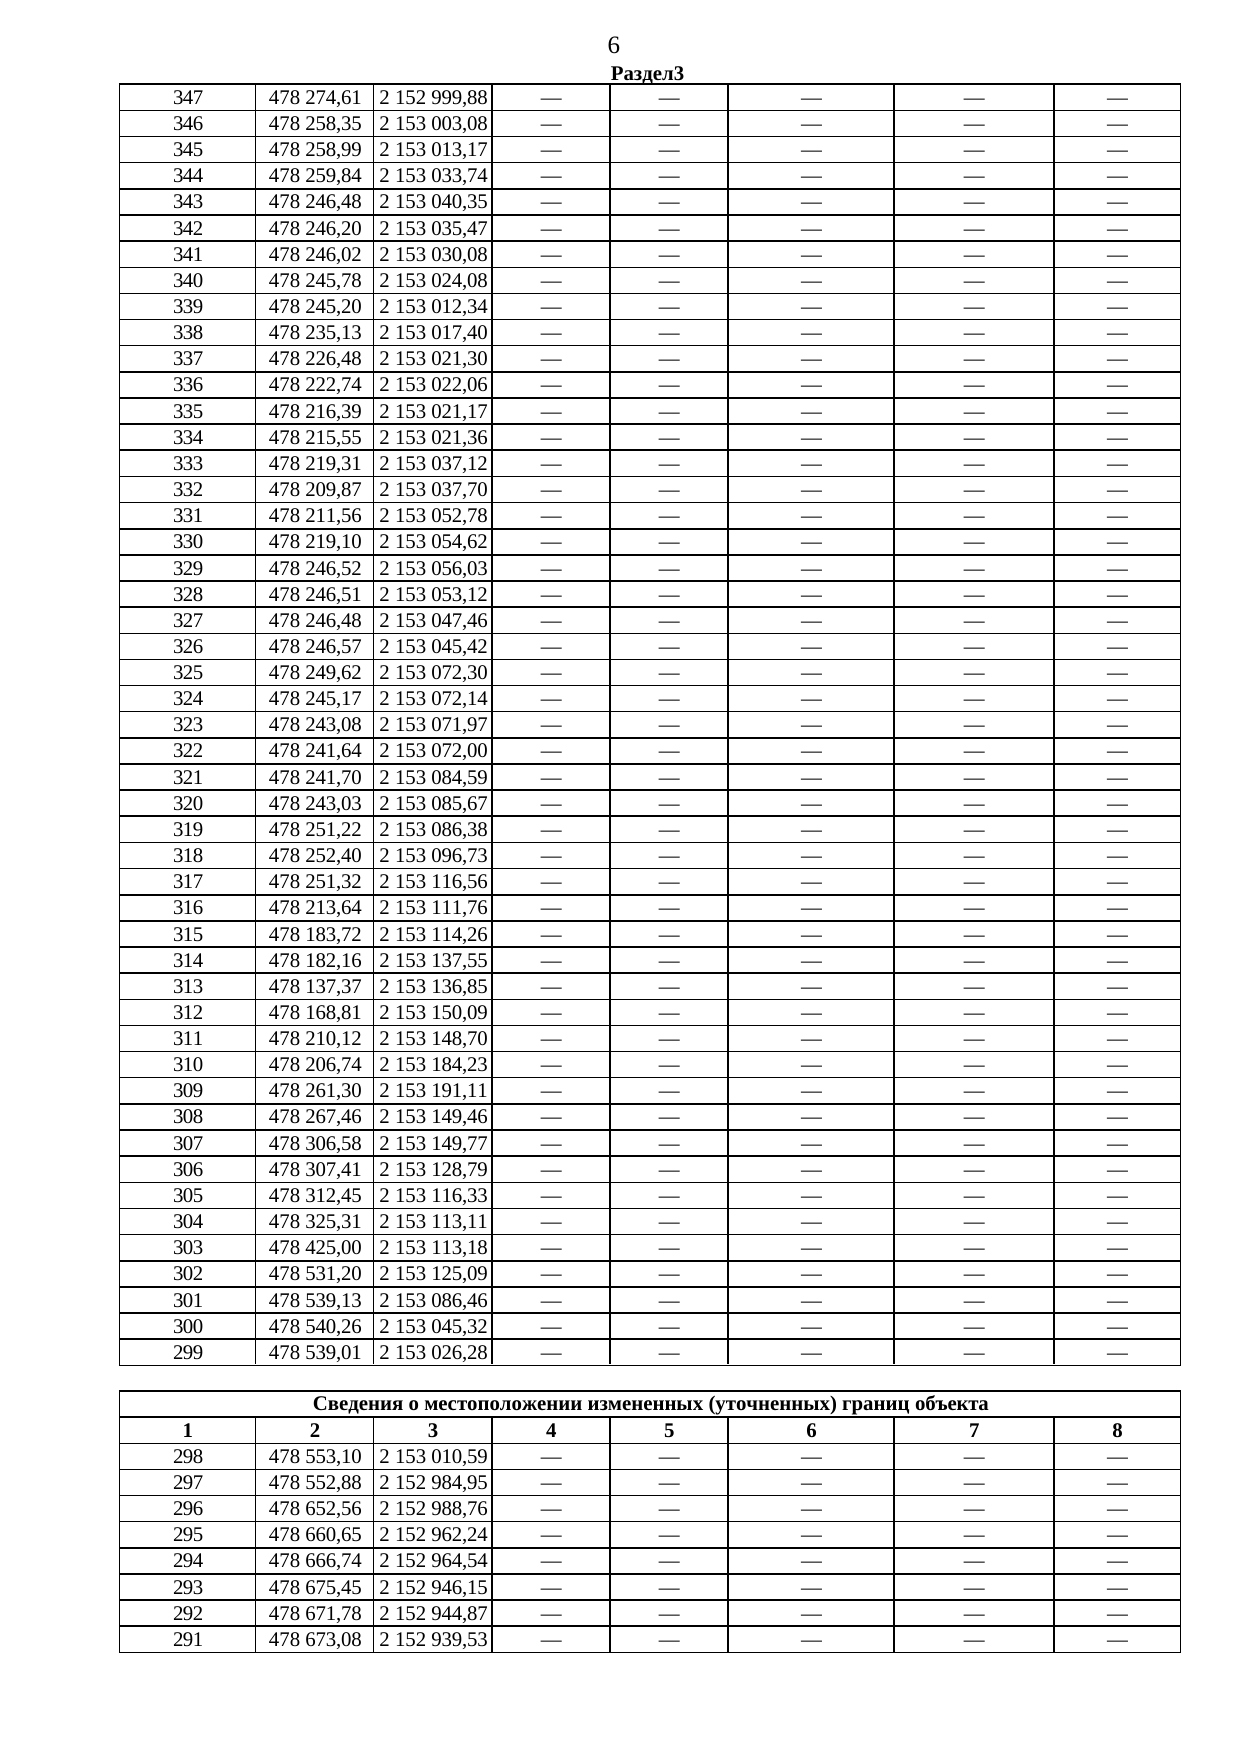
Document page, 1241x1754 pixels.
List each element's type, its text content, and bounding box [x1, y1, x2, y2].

table_cell — [1055, 1601, 1180, 1625]
table_cell 2 153 010,59 [374, 1444, 491, 1468]
table_cell — [611, 1209, 727, 1234]
table_cell — [611, 268, 727, 292]
table_cell — [1055, 712, 1180, 737]
table_cell — [493, 1470, 609, 1495]
table_cell 292 [120, 1601, 255, 1625]
table_cell 296 [120, 1496, 255, 1521]
table_cell — [895, 791, 1053, 815]
table_cell 2 153 072,30 [374, 660, 491, 685]
table_cell — [493, 320, 609, 345]
table_cell — [493, 1627, 609, 1652]
table_cell — [895, 1314, 1053, 1338]
table_cell 295 [120, 1522, 255, 1547]
table_cell — [1055, 739, 1180, 763]
table_cell 319 [120, 817, 255, 842]
table_cell 2 153 149,46 [374, 1105, 491, 1129]
table_cell — [611, 346, 727, 371]
table_cell — [729, 190, 893, 214]
table_cell — [611, 712, 727, 737]
table_cell — [729, 294, 893, 319]
table_cell — [493, 556, 609, 580]
table_cell 298 [120, 1444, 255, 1468]
table_cell 341 [120, 242, 255, 266]
table_cell 2 153 116,56 [374, 869, 491, 894]
table_cell 2 153 017,40 [374, 320, 491, 345]
table_cell 326 [120, 634, 255, 658]
table_cell — [611, 686, 727, 711]
table_cell — [729, 85, 893, 109]
table_cell — [729, 1314, 893, 1338]
table_cell 478 666,74 [256, 1549, 373, 1573]
table_cell — [1055, 216, 1180, 240]
table_cell — [493, 373, 609, 397]
table_cell — [493, 896, 609, 920]
table_cell — [1055, 634, 1180, 658]
table_cell — [493, 268, 609, 292]
table_cell — [895, 216, 1053, 240]
table_cell — [493, 686, 609, 711]
table_cell — [1055, 163, 1180, 188]
table_cell 478 226,48 [256, 346, 373, 371]
table_cell 478 652,56 [256, 1496, 373, 1521]
table_cell — [611, 242, 727, 266]
table_cell — [895, 1470, 1053, 1495]
table_cell — [895, 399, 1053, 423]
table_cell — [729, 1105, 893, 1129]
table_cell — [729, 582, 893, 606]
table_cell 2 [256, 1418, 373, 1442]
table_cell — [1055, 869, 1180, 894]
table_cell 478 210,12 [256, 1026, 373, 1051]
table_cell — [1055, 1444, 1180, 1468]
table_cell — [895, 896, 1053, 920]
table_cell — [1055, 1078, 1180, 1103]
table_cell — [611, 399, 727, 423]
table_cell — [1055, 582, 1180, 606]
table_cell 2 153 086,46 [374, 1288, 491, 1312]
table_cell 478 241,64 [256, 739, 373, 763]
table_cell — [493, 1131, 609, 1155]
table_cell — [611, 1575, 727, 1599]
table_cell 478 251,22 [256, 817, 373, 842]
table_cell — [493, 216, 609, 240]
table_cell — [1055, 1235, 1180, 1260]
table_cell 310 [120, 1052, 255, 1077]
table_cell 478 552,88 [256, 1470, 373, 1495]
table_cell 2 153 035,47 [374, 216, 491, 240]
table_cell — [895, 922, 1053, 946]
table_cell 478 251,32 [256, 869, 373, 894]
table_cell 478 206,74 [256, 1052, 373, 1077]
table_cell — [611, 1262, 727, 1286]
table_cell — [895, 111, 1053, 136]
table_cell — [611, 530, 727, 554]
table_cell — [895, 1105, 1053, 1129]
table_cell — [611, 1340, 727, 1364]
table_cell 2 153 116,33 [374, 1183, 491, 1208]
table_cell 2 153 096,73 [374, 843, 491, 868]
table_cell 478 425,00 [256, 1235, 373, 1260]
table_cell — [493, 608, 609, 632]
table_cell 312 [120, 1000, 255, 1024]
table_cell — [493, 1444, 609, 1468]
table_cell 297 [120, 1470, 255, 1495]
table_cell 2 153 013,17 [374, 137, 491, 162]
table_cell — [611, 1183, 727, 1208]
table_cell — [493, 739, 609, 763]
table_cell 7 [895, 1418, 1053, 1442]
table_cell — [895, 1157, 1053, 1181]
table_cell 2 153 047,46 [374, 608, 491, 632]
table_cell — [1055, 843, 1180, 868]
table_cell — [729, 739, 893, 763]
table_cell 338 [120, 320, 255, 345]
table_cell — [1055, 1575, 1180, 1599]
table_cell — [895, 1575, 1053, 1599]
table_cell — [1055, 1262, 1180, 1286]
table_cell 478 258,35 [256, 111, 373, 136]
table_cell — [895, 503, 1053, 528]
table_cell 2 152 944,87 [374, 1601, 491, 1625]
table_cell — [1055, 1052, 1180, 1077]
table_cell — [611, 974, 727, 998]
table_cell — [1055, 1000, 1180, 1024]
table_cell 478 219,31 [256, 451, 373, 476]
table_cell — [493, 1105, 609, 1129]
table_cell — [729, 843, 893, 868]
table_cell 301 [120, 1288, 255, 1312]
table_cell 2 153 184,23 [374, 1052, 491, 1077]
table_cell — [493, 1262, 609, 1286]
table_cell 478 245,20 [256, 294, 373, 319]
table_cell 478 531,20 [256, 1262, 373, 1286]
table_cell 2 153 136,85 [374, 974, 491, 998]
table_cell — [611, 660, 727, 685]
table_cell 478 213,64 [256, 896, 373, 920]
table_cell 299 [120, 1340, 255, 1364]
table_cell 2 153 024,08 [374, 268, 491, 292]
table_cell — [895, 974, 1053, 998]
table_cell 478 243,03 [256, 791, 373, 815]
table_cell 2 153 040,35 [374, 190, 491, 214]
table_cell — [611, 582, 727, 606]
table_cell 478 183,72 [256, 922, 373, 946]
table_cell 320 [120, 791, 255, 815]
table_cell 315 [120, 922, 255, 946]
table_cell 478 267,46 [256, 1105, 373, 1129]
table_cell — [895, 373, 1053, 397]
table_cell — [493, 1235, 609, 1260]
table_cell — [1055, 85, 1180, 109]
table_cell 2 152 946,15 [374, 1575, 491, 1599]
table_cell — [1055, 686, 1180, 711]
table_cell 2 152 999,88 [374, 85, 491, 109]
table_cell — [1055, 1314, 1180, 1338]
table_cell 334 [120, 425, 255, 449]
table_cell — [493, 948, 609, 972]
table_cell 2 153 033,74 [374, 163, 491, 188]
table_cell — [493, 294, 609, 319]
table_cell 2 153 021,17 [374, 399, 491, 423]
table_cell — [611, 1105, 727, 1129]
table_cell 478 219,10 [256, 530, 373, 554]
table_cell 2 153 113,18 [374, 1235, 491, 1260]
table_cell 2 153 191,11 [374, 1078, 491, 1103]
table_cell — [895, 320, 1053, 345]
table_cell — [1055, 1470, 1180, 1495]
table_cell 2 153 085,67 [374, 791, 491, 815]
table_cell — [611, 1549, 727, 1573]
table_cell 2 153 021,30 [374, 346, 491, 371]
table_cell — [493, 1522, 609, 1547]
table_cell — [493, 346, 609, 371]
table_cell — [611, 556, 727, 580]
table_cell 2 153 003,08 [374, 111, 491, 136]
table_cell 2 152 939,53 [374, 1627, 491, 1652]
table_cell — [1055, 1157, 1180, 1181]
table_cell 2 153 072,00 [374, 739, 491, 763]
table_cell — [493, 85, 609, 109]
table_cell 8 [1055, 1418, 1180, 1442]
table_cell 2 153 045,32 [374, 1314, 491, 1338]
table_cell — [611, 451, 727, 476]
table_cell — [493, 1157, 609, 1181]
table_cell — [729, 660, 893, 685]
table_cell — [1055, 425, 1180, 449]
table_cell 478 307,41 [256, 1157, 373, 1181]
table_cell — [493, 477, 609, 502]
table_cell 478 258,99 [256, 137, 373, 162]
table_cell — [493, 869, 609, 894]
table_cell 2 153 022,06 [374, 373, 491, 397]
table_cell — [493, 1314, 609, 1338]
table_cell — [895, 477, 1053, 502]
table_cell — [1055, 1026, 1180, 1051]
table_cell 294 [120, 1549, 255, 1573]
table_cell — [493, 1496, 609, 1521]
table_cell 478 553,10 [256, 1444, 373, 1468]
table_cell 300 [120, 1314, 255, 1338]
table_cell — [611, 111, 727, 136]
table_cell — [729, 530, 893, 554]
table_cell — [611, 922, 727, 946]
table_cell — [1055, 1496, 1180, 1521]
table_cell — [1055, 477, 1180, 502]
table_cell — [895, 1444, 1053, 1468]
table_cell 2 153 150,09 [374, 1000, 491, 1024]
table_cell — [611, 503, 727, 528]
table_cell — [611, 85, 727, 109]
table_cell — [895, 163, 1053, 188]
table_cell 2 153 037,12 [374, 451, 491, 476]
table_cell — [895, 1000, 1053, 1024]
table_cell — [1055, 1522, 1180, 1547]
table_cell — [895, 1340, 1053, 1364]
table_cell 333 [120, 451, 255, 476]
table_cell — [729, 373, 893, 397]
table_cell 2 152 964,54 [374, 1549, 491, 1573]
table_cell — [493, 660, 609, 685]
table_cell — [729, 1183, 893, 1208]
table_cell 318 [120, 843, 255, 868]
table_cell 2 152 962,24 [374, 1522, 491, 1547]
table_cell — [493, 1288, 609, 1312]
table_cell — [611, 1235, 727, 1260]
table_cell 343 [120, 190, 255, 214]
table_cell — [729, 896, 893, 920]
table_cell — [729, 111, 893, 136]
table_cell 478 246,48 [256, 190, 373, 214]
table_cell — [1055, 1549, 1180, 1573]
table_cell — [493, 425, 609, 449]
table_cell — [729, 869, 893, 894]
table_cell — [1055, 922, 1180, 946]
table_cell — [729, 1549, 893, 1573]
table_cell — [611, 1288, 727, 1312]
table_cell 336 [120, 373, 255, 397]
table_cell 478 540,26 [256, 1314, 373, 1338]
table_cell 345 [120, 137, 255, 162]
table_cell 321 [120, 765, 255, 789]
table_cell — [611, 1131, 727, 1155]
table_cell — [895, 1627, 1053, 1652]
table_cell 311 [120, 1026, 255, 1051]
table_cell 478 137,37 [256, 974, 373, 998]
table_cell 2 153 114,26 [374, 922, 491, 946]
table_cell — [1055, 948, 1180, 972]
table_cell 478 215,55 [256, 425, 373, 449]
table_cell — [611, 216, 727, 240]
table_cell 478 261,30 [256, 1078, 373, 1103]
table_cell — [1055, 791, 1180, 815]
table_cell — [611, 896, 727, 920]
table_cell — [729, 1601, 893, 1625]
table_cell 2 153 149,77 [374, 1131, 491, 1155]
table_cell — [895, 1183, 1053, 1208]
table_cell — [729, 1235, 893, 1260]
table_cell 478 249,62 [256, 660, 373, 685]
table_cell — [729, 268, 893, 292]
table_cell — [729, 1052, 893, 1077]
table_cell — [895, 556, 1053, 580]
table_cell 305 [120, 1183, 255, 1208]
table_cell 478 675,45 [256, 1575, 373, 1599]
table_cell — [729, 1262, 893, 1286]
table_cell 478 168,81 [256, 1000, 373, 1024]
table_cell — [1055, 765, 1180, 789]
table_cell — [895, 1026, 1053, 1051]
table_cell — [729, 948, 893, 972]
table_cell 2 153 026,28 [374, 1340, 491, 1364]
table_cell 478 246,20 [256, 216, 373, 240]
table_cell 2 153 037,70 [374, 477, 491, 502]
table_cell — [729, 1444, 893, 1468]
table_cell — [493, 1183, 609, 1208]
table_cell — [611, 869, 727, 894]
table_cell 306 [120, 1157, 255, 1181]
table_cell — [729, 974, 893, 998]
table_cell 478 241,70 [256, 765, 373, 789]
table_cell 316 [120, 896, 255, 920]
table_cell 325 [120, 660, 255, 685]
table_cell — [493, 1000, 609, 1024]
table_cell — [1055, 1340, 1180, 1364]
table_cell — [611, 1000, 727, 1024]
table_cell — [729, 242, 893, 266]
table_cell — [1055, 111, 1180, 136]
table_cell — [729, 1157, 893, 1181]
table_cell 339 [120, 294, 255, 319]
table_cell 478 539,01 [256, 1340, 373, 1364]
table_cell 308 [120, 1105, 255, 1129]
table_cell 478 274,61 [256, 85, 373, 109]
table_cell — [729, 451, 893, 476]
table_cell 344 [120, 163, 255, 188]
table_cell — [895, 268, 1053, 292]
table_cell — [729, 712, 893, 737]
table_cell — [493, 1052, 609, 1077]
table_cell 478 246,51 [256, 582, 373, 606]
table_cell — [729, 503, 893, 528]
table_cell — [895, 451, 1053, 476]
table_cell 331 [120, 503, 255, 528]
table_cell — [729, 1470, 893, 1495]
table_cell — [895, 686, 1053, 711]
table_cell 2 153 111,76 [374, 896, 491, 920]
table_cell — [1055, 1627, 1180, 1652]
table_cell — [611, 817, 727, 842]
table_cell — [493, 1340, 609, 1364]
table_cell 323 [120, 712, 255, 737]
table_cell 2 153 056,03 [374, 556, 491, 580]
table_cell 2 152 984,95 [374, 1470, 491, 1495]
table_cell — [895, 817, 1053, 842]
table_cell — [895, 1262, 1053, 1286]
table_cell 478 246,48 [256, 608, 373, 632]
table_cell — [895, 1496, 1053, 1521]
table_cell — [895, 530, 1053, 554]
table_cell — [611, 1444, 727, 1468]
table_cell — [611, 373, 727, 397]
table_cell — [493, 1078, 609, 1103]
table_cell — [729, 137, 893, 162]
table_cell 302 [120, 1262, 255, 1286]
table_cell — [1055, 503, 1180, 528]
table_cell 478 312,45 [256, 1183, 373, 1208]
table_cell 478 243,08 [256, 712, 373, 737]
table_cell 2 153 045,42 [374, 634, 491, 658]
table_cell — [611, 791, 727, 815]
table_cell — [729, 817, 893, 842]
table_cell — [729, 1627, 893, 1652]
table_cell 342 [120, 216, 255, 240]
table_cell 2 153 113,11 [374, 1209, 491, 1234]
table_cell — [493, 974, 609, 998]
table_cell 313 [120, 974, 255, 998]
table_cell 478 245,78 [256, 268, 373, 292]
table_cell — [611, 320, 727, 345]
table_cell — [611, 1470, 727, 1495]
table_cell — [895, 739, 1053, 763]
table_cell — [493, 503, 609, 528]
table_cell — [493, 843, 609, 868]
table_cell — [729, 1131, 893, 1155]
table_cell 478 246,02 [256, 242, 373, 266]
table_cell 478 325,31 [256, 1209, 373, 1234]
table_cell 6 [729, 1418, 893, 1442]
table_cell 304 [120, 1209, 255, 1234]
table_cell — [611, 1496, 727, 1521]
table_cell — [1055, 320, 1180, 345]
table_cell 478 216,39 [256, 399, 373, 423]
table_cell 328 [120, 582, 255, 606]
table_cell — [611, 1052, 727, 1077]
table_cell 2 153 125,09 [374, 1262, 491, 1286]
table_cell — [1055, 373, 1180, 397]
table_cell — [493, 451, 609, 476]
table_cell — [729, 1288, 893, 1312]
table_cell 337 [120, 346, 255, 371]
table_cell — [493, 111, 609, 136]
table_cell — [493, 791, 609, 815]
table_cell — [611, 190, 727, 214]
table_cell 2 153 128,79 [374, 1157, 491, 1181]
table_cell 478 211,56 [256, 503, 373, 528]
table_cell — [895, 346, 1053, 371]
table_cell 307 [120, 1131, 255, 1155]
table_cell 478 246,57 [256, 634, 373, 658]
table_cell — [1055, 530, 1180, 554]
table_cell 2 153 148,70 [374, 1026, 491, 1051]
table_cell 478 539,13 [256, 1288, 373, 1312]
table_cell 2 153 084,59 [374, 765, 491, 789]
table_cell — [729, 1209, 893, 1234]
table_cell — [895, 634, 1053, 658]
table_cell — [895, 608, 1053, 632]
table_cell — [729, 163, 893, 188]
table_cell — [895, 242, 1053, 266]
table_cell — [729, 634, 893, 658]
table_header Сведения о местоположении измененных (уточненных) границ объекта [120, 1392, 1180, 1416]
table_cell — [895, 1131, 1053, 1155]
table_cell — [611, 137, 727, 162]
table_cell 3 [374, 1418, 491, 1442]
table_cell 478 182,16 [256, 948, 373, 972]
table_cell — [493, 242, 609, 266]
table_cell 347 [120, 85, 255, 109]
table_cell — [1055, 451, 1180, 476]
table_cell — [729, 477, 893, 502]
table_cell — [493, 190, 609, 214]
table_cell 2 153 071,97 [374, 712, 491, 737]
table_cell — [895, 425, 1053, 449]
table_cell — [729, 1078, 893, 1103]
table_cell — [729, 556, 893, 580]
table_cell 478 660,65 [256, 1522, 373, 1547]
table_cell — [611, 739, 727, 763]
table_cell — [895, 1235, 1053, 1260]
table_cell 2 153 137,55 [374, 948, 491, 972]
table_cell — [1055, 556, 1180, 580]
table_cell 340 [120, 268, 255, 292]
table_cell 324 [120, 686, 255, 711]
table_cell — [1055, 268, 1180, 292]
table_cell — [895, 1052, 1053, 1077]
table_cell — [895, 85, 1053, 109]
table_cell — [729, 216, 893, 240]
table_cell 1 [120, 1418, 255, 1442]
table_cell 293 [120, 1575, 255, 1599]
table_cell 330 [120, 530, 255, 554]
table_cell — [1055, 346, 1180, 371]
table_cell 478 671,78 [256, 1601, 373, 1625]
table_cell 335 [120, 399, 255, 423]
table_cell — [611, 1026, 727, 1051]
table_cell 322 [120, 739, 255, 763]
table_cell 478 245,17 [256, 686, 373, 711]
table_cell — [611, 477, 727, 502]
table_cell — [493, 137, 609, 162]
table_cell — [611, 608, 727, 632]
table_cell 2 152 988,76 [374, 1496, 491, 1521]
table_cell — [1055, 1183, 1180, 1208]
table_cell — [895, 660, 1053, 685]
table_cell 303 [120, 1235, 255, 1260]
table_cell — [493, 530, 609, 554]
table_cell — [493, 582, 609, 606]
table_cell 2 153 012,34 [374, 294, 491, 319]
table_cell — [1055, 608, 1180, 632]
table_cell — [729, 922, 893, 946]
table_cell 329 [120, 556, 255, 580]
table_cell — [493, 922, 609, 946]
table_cell — [729, 765, 893, 789]
table_cell 478 209,87 [256, 477, 373, 502]
table_cell — [729, 425, 893, 449]
table_cell — [493, 817, 609, 842]
table_cell — [895, 948, 1053, 972]
table_cell — [729, 1026, 893, 1051]
table_cell 5 [611, 1418, 727, 1442]
table_cell — [729, 791, 893, 815]
table_cell — [729, 1496, 893, 1521]
table_cell — [611, 425, 727, 449]
table_cell — [895, 1549, 1053, 1573]
table_cell 2 153 053,12 [374, 582, 491, 606]
table_cell 478 259,84 [256, 163, 373, 188]
table_cell — [493, 1601, 609, 1625]
table_cell 2 153 072,14 [374, 686, 491, 711]
table_cell — [1055, 137, 1180, 162]
table_cell — [493, 399, 609, 423]
table_cell — [895, 765, 1053, 789]
table_cell — [895, 190, 1053, 214]
table_cell — [611, 1601, 727, 1625]
table_cell 478 246,52 [256, 556, 373, 580]
table_cell — [1055, 399, 1180, 423]
table_cell — [729, 686, 893, 711]
table_cell — [1055, 242, 1180, 266]
table_cell 478 222,74 [256, 373, 373, 397]
table_cell — [1055, 1288, 1180, 1312]
table_cell — [1055, 896, 1180, 920]
table_cell 309 [120, 1078, 255, 1103]
table_cell — [729, 399, 893, 423]
table_cell — [1055, 1209, 1180, 1234]
table_cell — [895, 137, 1053, 162]
table_cell — [895, 582, 1053, 606]
table_cell — [611, 294, 727, 319]
table_cell — [1055, 1105, 1180, 1129]
table_cell — [493, 1549, 609, 1573]
table_cell — [729, 320, 893, 345]
table_cell — [895, 1601, 1053, 1625]
table_cell — [611, 1522, 727, 1547]
table_cell 478 252,40 [256, 843, 373, 868]
table_cell 4 [493, 1418, 609, 1442]
table_cell — [611, 765, 727, 789]
table_cell — [729, 1575, 893, 1599]
table_cell — [611, 948, 727, 972]
table_cell 2 153 086,38 [374, 817, 491, 842]
table_cell — [493, 163, 609, 188]
table_cell — [493, 1209, 609, 1234]
table_cell 2 153 054,62 [374, 530, 491, 554]
table_cell — [729, 1000, 893, 1024]
table_cell — [611, 1314, 727, 1338]
table_cell — [729, 346, 893, 371]
table_cell 478 306,58 [256, 1131, 373, 1155]
table_cell — [895, 712, 1053, 737]
table_cell — [1055, 660, 1180, 685]
table_cell — [895, 294, 1053, 319]
table_cell — [493, 1026, 609, 1051]
table_cell 317 [120, 869, 255, 894]
table_cell 314 [120, 948, 255, 972]
table_cell 2 153 030,08 [374, 242, 491, 266]
table_cell 346 [120, 111, 255, 136]
table_cell 332 [120, 477, 255, 502]
table_cell — [729, 1522, 893, 1547]
table_cell — [611, 1157, 727, 1181]
table_cell — [1055, 190, 1180, 214]
table_cell 478 235,13 [256, 320, 373, 345]
table_cell 2 153 021,36 [374, 425, 491, 449]
table_cell — [1055, 294, 1180, 319]
table_cell — [611, 1078, 727, 1103]
table_cell — [493, 1575, 609, 1599]
table_cell — [895, 843, 1053, 868]
table_cell — [895, 1288, 1053, 1312]
table_cell — [895, 1078, 1053, 1103]
table_cell — [493, 765, 609, 789]
table_cell — [895, 1209, 1053, 1234]
table_cell 478 673,08 [256, 1627, 373, 1652]
table_cell 2 153 052,78 [374, 503, 491, 528]
table_cell — [895, 869, 1053, 894]
table_cell 327 [120, 608, 255, 632]
table_cell — [1055, 1131, 1180, 1155]
table_cell — [493, 634, 609, 658]
table_cell — [895, 1522, 1053, 1547]
table_cell — [611, 634, 727, 658]
table_cell — [729, 1340, 893, 1364]
table_cell — [611, 163, 727, 188]
table_cell — [611, 843, 727, 868]
table_cell — [1055, 974, 1180, 998]
table_cell — [493, 712, 609, 737]
table_cell 291 [120, 1627, 255, 1652]
table_cell — [729, 608, 893, 632]
table_cell — [1055, 817, 1180, 842]
table_cell — [611, 1627, 727, 1652]
